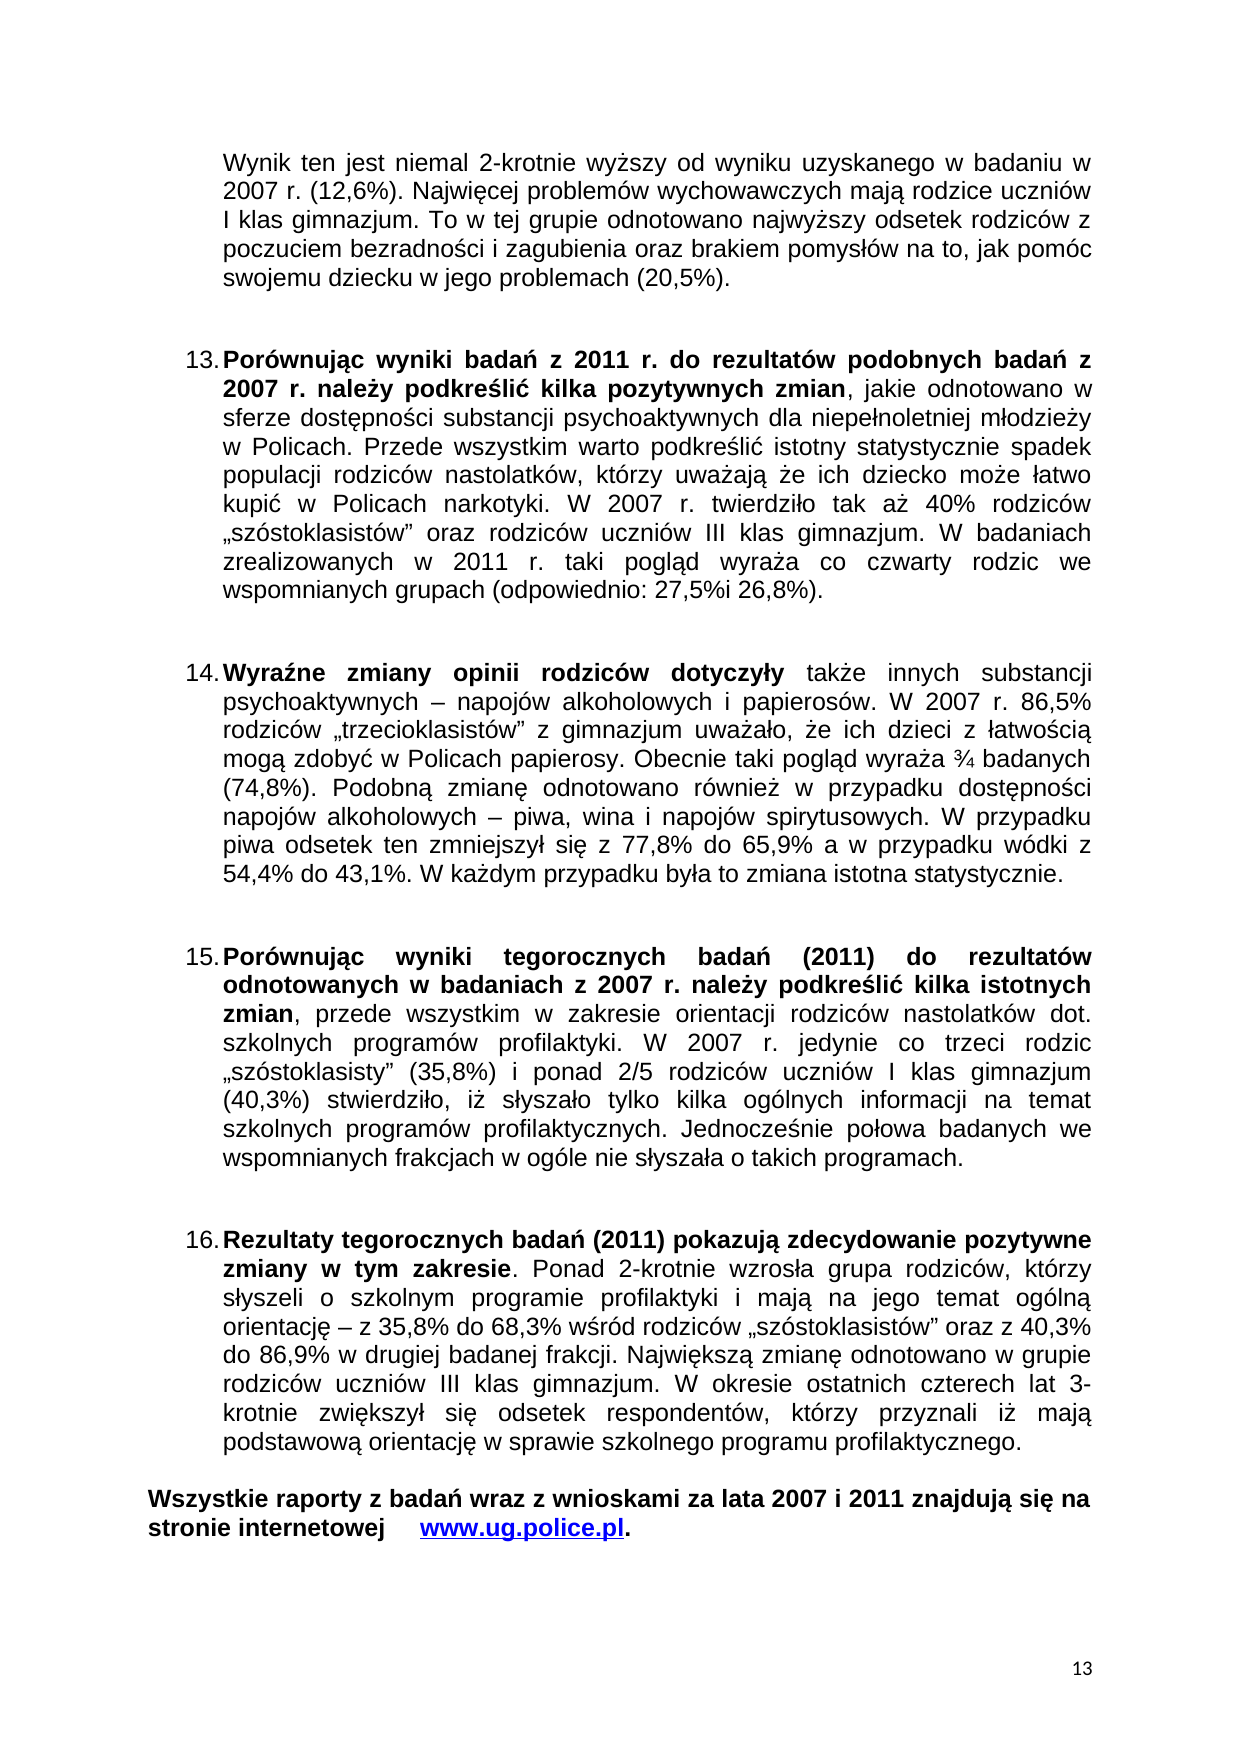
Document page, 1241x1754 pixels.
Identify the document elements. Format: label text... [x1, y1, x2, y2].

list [185, 148, 1093, 291]
list Rezultaty tegorocznych badań (2011) pokazują zdecydowanie pozytywne zmiany w tym zakresie. Ponad 2-krotnie wzrosła grupa rodziców, którzy słyszeli o szkolnym programie profilaktyki i mają na jego temat ogólną orientację – z 35,8% do 68,3% wśród rodziców „szóstoklasistów” oraz z 40,3% do 86,9% w drugiej badanej frakcji. Największą zmianę odnotowano w grupie rodziców uczniów III klas gimnazjum. W okresie ostatnich czterech lat 3-krotnie zwiększył się odsetek respondentów, którzy przyznali iż mają podstawową orientację w sprawie szkolnego programu profilaktycznego. [185, 1226, 1093, 1456]
list Wyraźne zmiany opinii rodziców dotyczyły także innych substancji psychoaktywnych – napojów alkoholowych i papierosów. W 2007 r. 86,5% rodziców „trzecioklasistów” z gimnazjum uważało, że ich dzieci z łatwością mogą zdobyć w Policach papierosy. Obecnie taki pogląd wyraża ¾ badanych (74,8%). Podobną zmianę odnotowano również w przypadku dostępności napojów alkoholowych – piwa, wina i napojów spirytusowych. W przypadku piwa odsetek ten zmniejszył się z 77,8% do 65,9% a w przypadku wódki z 54,4% do 43,1%. W każdym przypadku była to zmiana istotna statystycznie. [185, 658, 1093, 888]
text Wszystkie raporty z badań wraz z wnioskami za lata 2007 i 2011 znajdują się na stronie internetowej www.ug.police.pl. [148, 1484, 1093, 1542]
list Porównując wyniki badań z 2011 r. do rezultatów podobnych badań z 2007 r. należy podkreślić kilka pozytywnych zmian, jakie odnotowano w sferze dostępności substancji psychoaktywnych dla niepełnoletniej młodzieży w Policach. Przede wszystkim warto podkreślić istotny statystycznie spadek populacji rodziców nastolatków, którzy uważają że ich dziecko może łatwo kupić w Policach narkotyki. W 2007 r. twierdziło tak aż 40% rodziców „szóstoklasistów” oraz rodziców uczniów III klas gimnazjum. W badaniach zrealizowanych w 2011 r. taki pogląd wyraża co czwarty rodzic we wspomnianych grupach (odpowiednio: 27,5%i 26,8%). [185, 345, 1093, 604]
list Porównując wyniki tegorocznych badań (2011) do rezultatów odnotowanych w badaniach z 2007 r. należy podkreślić kilka istotnych zmian, przede wszystkim w zakresie orientacji rodziców nastolatków dot. szkolnych programów profilaktyki. W 2007 r. jedynie co trzeci rodzic „szóstoklasisty” (35,8%) i ponad 2/5 rodziców uczniów I klas gimnazjum (40,3%) stwierdziło, iż słyszało tylko kilka ogólnych informacji na temat szkolnych programów profilaktycznych. Jednocześnie połowa badanych we wspomnianych frakcjach w ogóle nie słyszała o takich programach. [185, 942, 1093, 1172]
